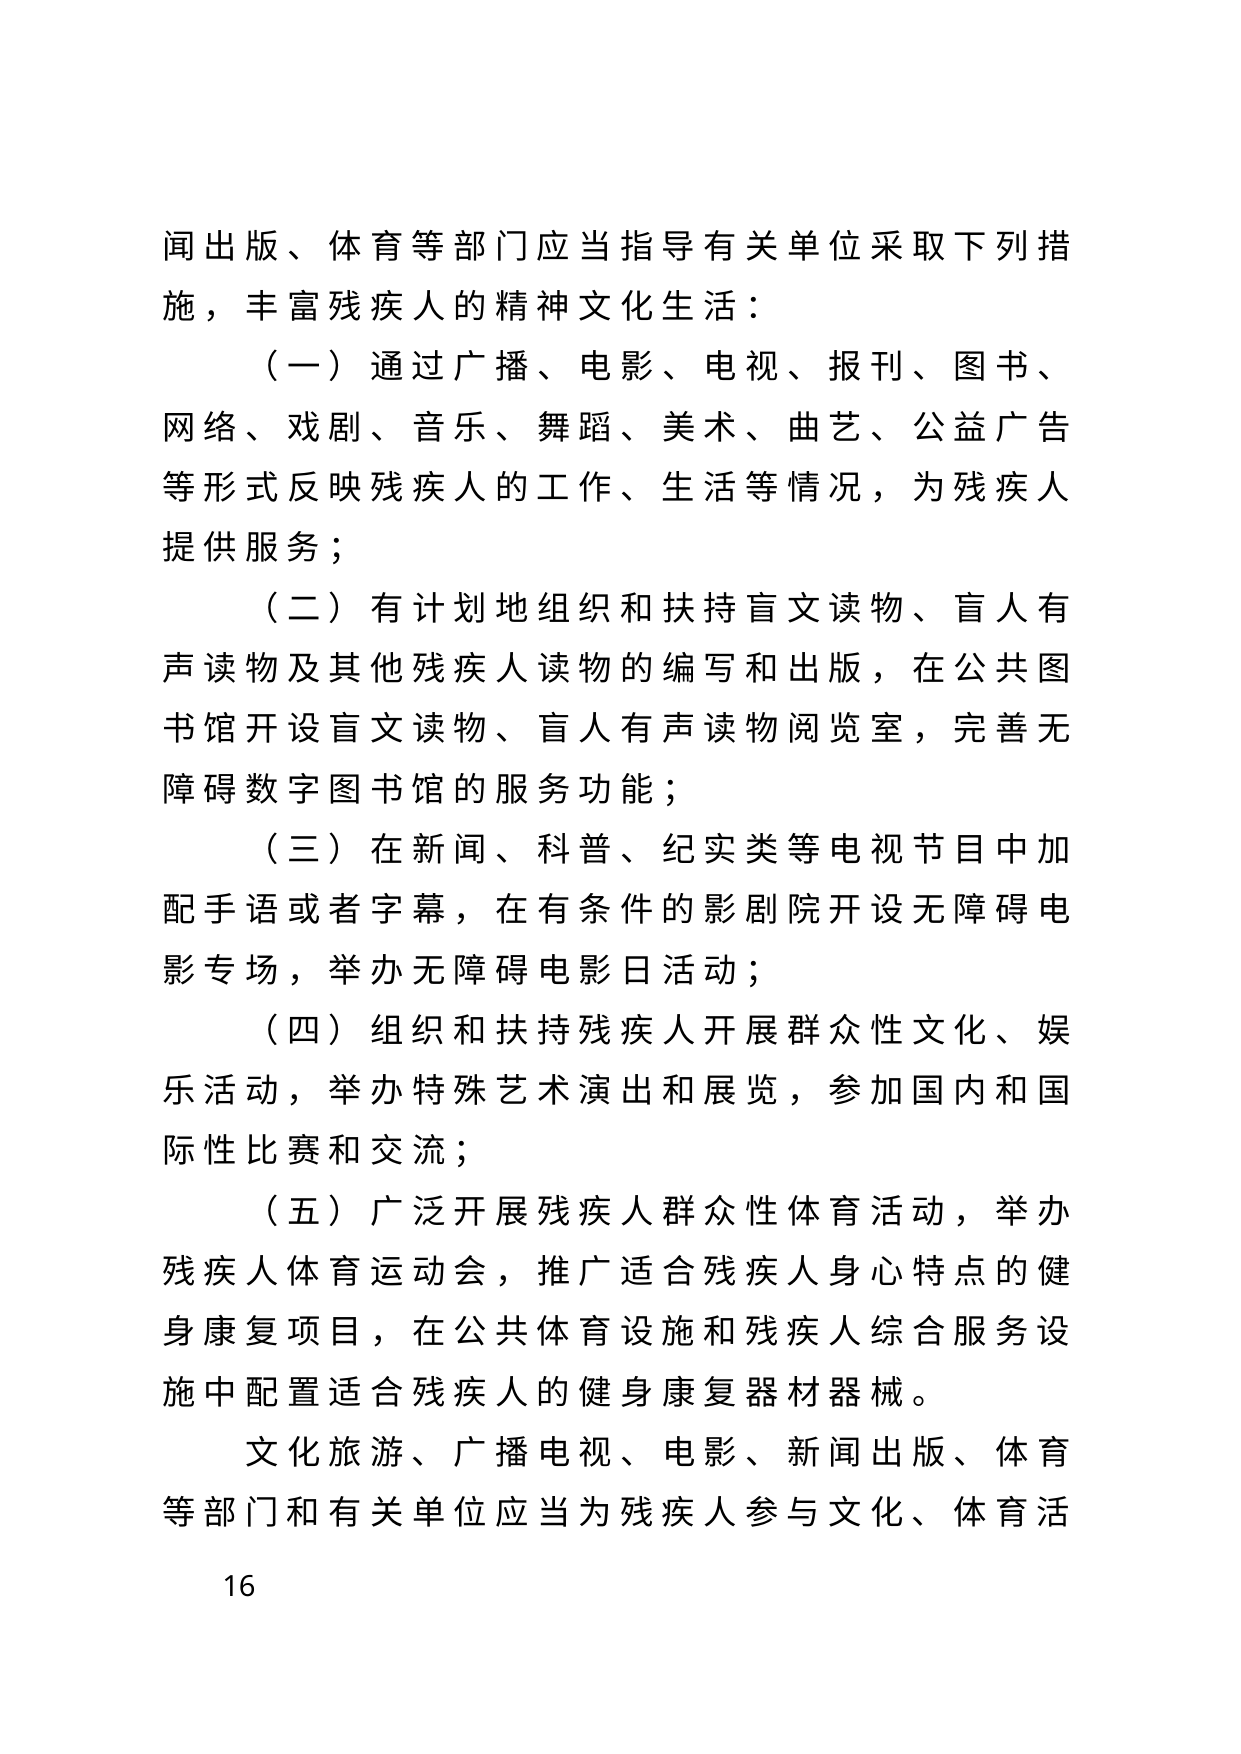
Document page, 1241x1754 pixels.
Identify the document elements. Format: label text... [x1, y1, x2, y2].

text （三）在新闻、科普、纪实类等电视节目中加配手语或者字幕，在有条件的影剧院开设无障碍电影专场，举办无障碍电影日活动； [162, 817, 1078, 998]
text （二）有计划地组织和扶持盲文读物、盲人有声读物及其他残疾人读物的编写和出版，在公共图书馆开设盲文读物、盲人有声读物阅览室，完善无障碍数字图书馆的服务功能； [162, 575, 1078, 817]
text （四）组织和扶持残疾人开展群众性文化、娱乐活动，举办特殊艺术演出和展览，参加国内和国际性比赛和交流； [162, 998, 1078, 1178]
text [162, 1420, 1078, 1540]
text （五）广泛开展残疾人群众性体育活动，举办残疾人体育运动会，推广适合残疾人身心特点的健身康复项目，在公共体育设施和残疾人综合服务设施中配置适合残疾人的健身康复器材器械。 [162, 1178, 1078, 1420]
text （一）通过广播、电影、电视、报刊、图书、网络、戏剧、音乐、舞蹈、美术、曲艺、公益广告等形式反映残疾人的工作、生活等情况，为残疾人提供服务； [162, 334, 1078, 575]
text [162, 213, 1078, 334]
